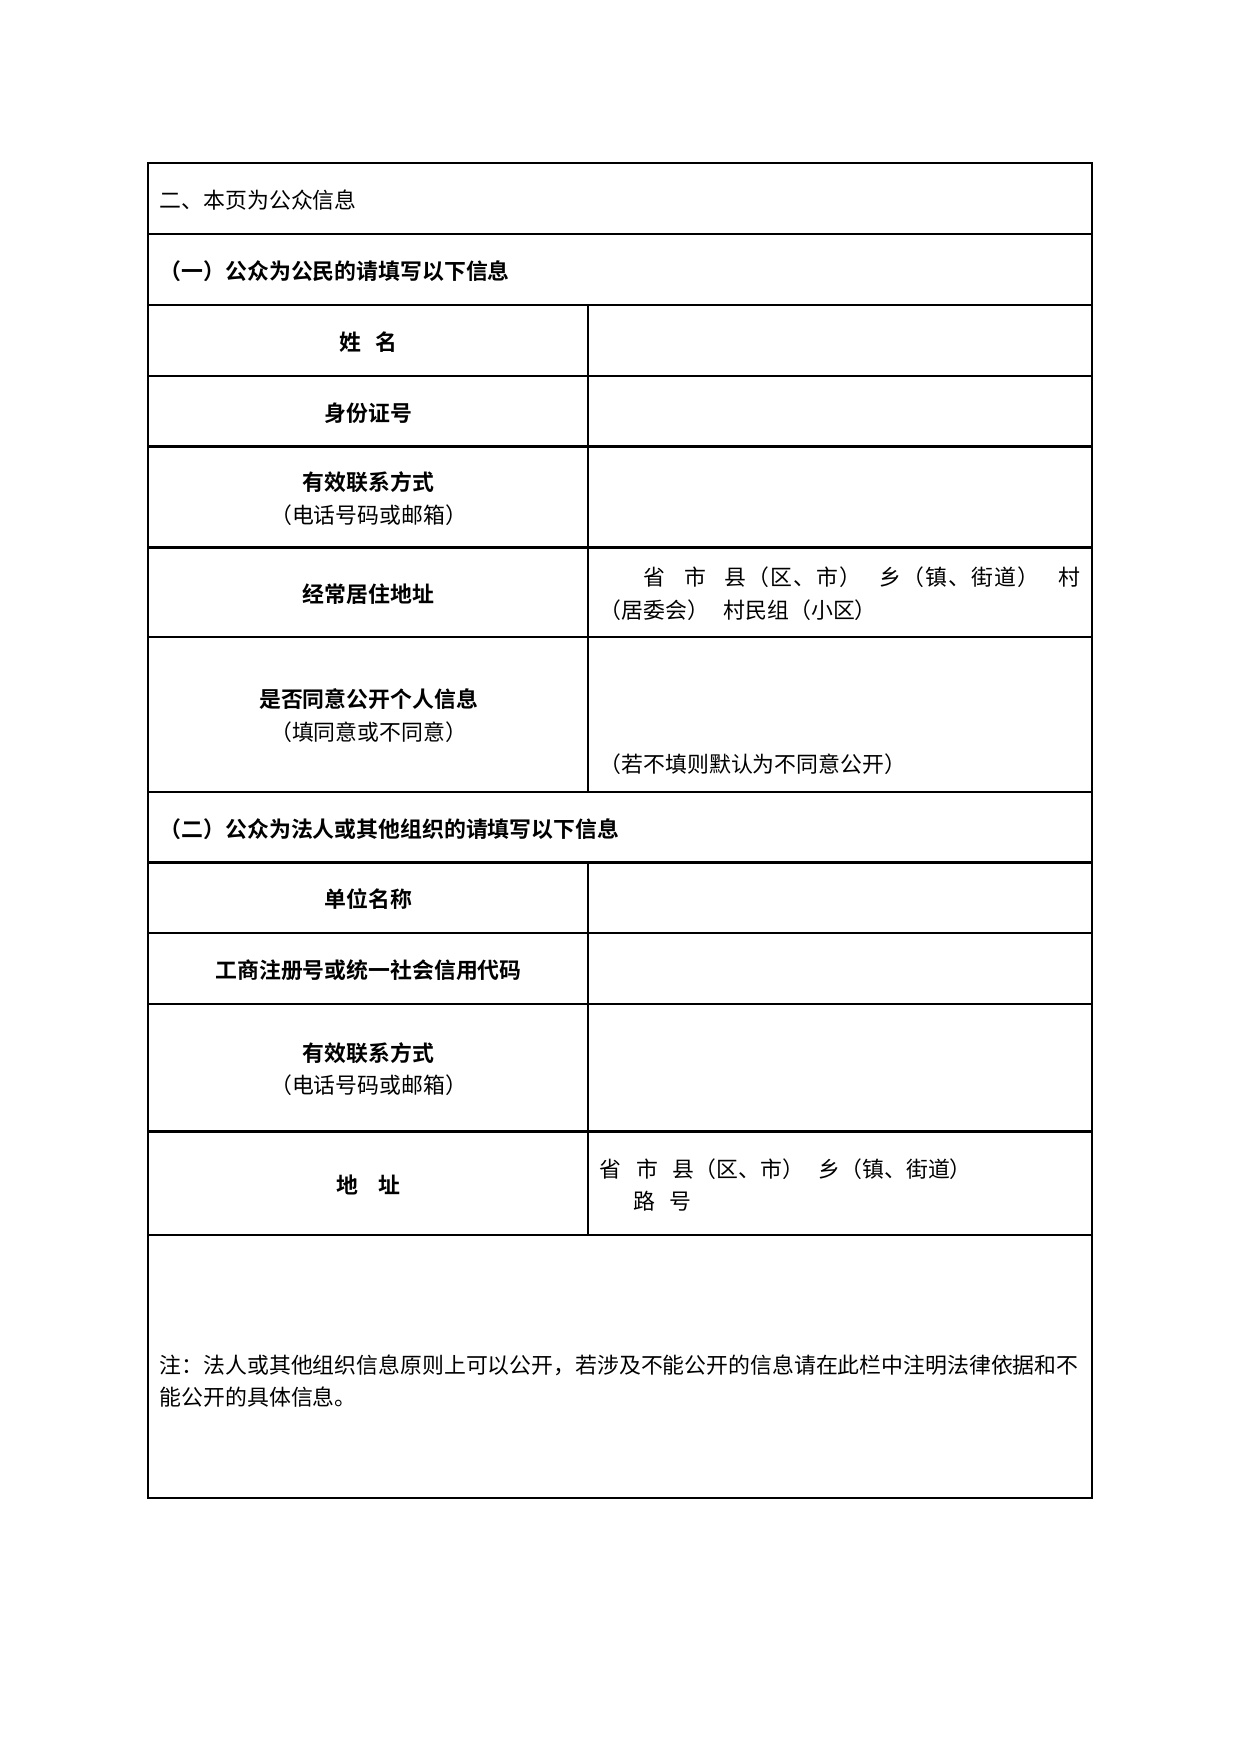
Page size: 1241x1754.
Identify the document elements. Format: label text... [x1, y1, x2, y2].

table_cell （一）公众为公民的请填写以下信息 [149, 235, 1091, 304]
table_cell （二）公众为法人或其他组织的请填写以下信息 [149, 793, 1091, 861]
table_cell [589, 1005, 1091, 1130]
table_cell [589, 864, 1091, 932]
table_cell 二、本页为公众信息 [149, 164, 1091, 233]
table_cell 有效联系方式 （电话号码或邮箱） [149, 448, 587, 546]
table_cell （若不填则默认为不同意公开） [589, 638, 1091, 791]
table_cell 省 市 县（区、市） 乡（镇、街道） 村（居委会） 村民组（小区） [589, 549, 1091, 636]
table_cell [589, 934, 1091, 1003]
table_cell 单位名称 [149, 864, 587, 932]
table_cell [589, 306, 1091, 374]
table_cell 姓 名 [149, 306, 587, 374]
table_cell 注：法人或其他组织信息原则上可以公开，若涉及不能公开的信息请在此栏中注明法律依据和不能公开的具体信息。 [149, 1236, 1091, 1497]
table_cell 有效联系方式 （电话号码或邮箱） [149, 1005, 587, 1130]
table_cell [589, 377, 1091, 445]
table_cell 经常居住地址 [149, 549, 587, 636]
table_cell 省 市 县（区、市） 乡（镇、街道） 路 号 [589, 1133, 1091, 1234]
table_cell 地 址 [149, 1133, 587, 1234]
table_cell 工商注册号或统一社会信用代码 [149, 934, 587, 1003]
table_cell 身份证号 [149, 377, 587, 445]
table_cell [589, 448, 1091, 546]
table_cell 是否同意公开个人信息 （填同意或不同意） [149, 638, 587, 791]
